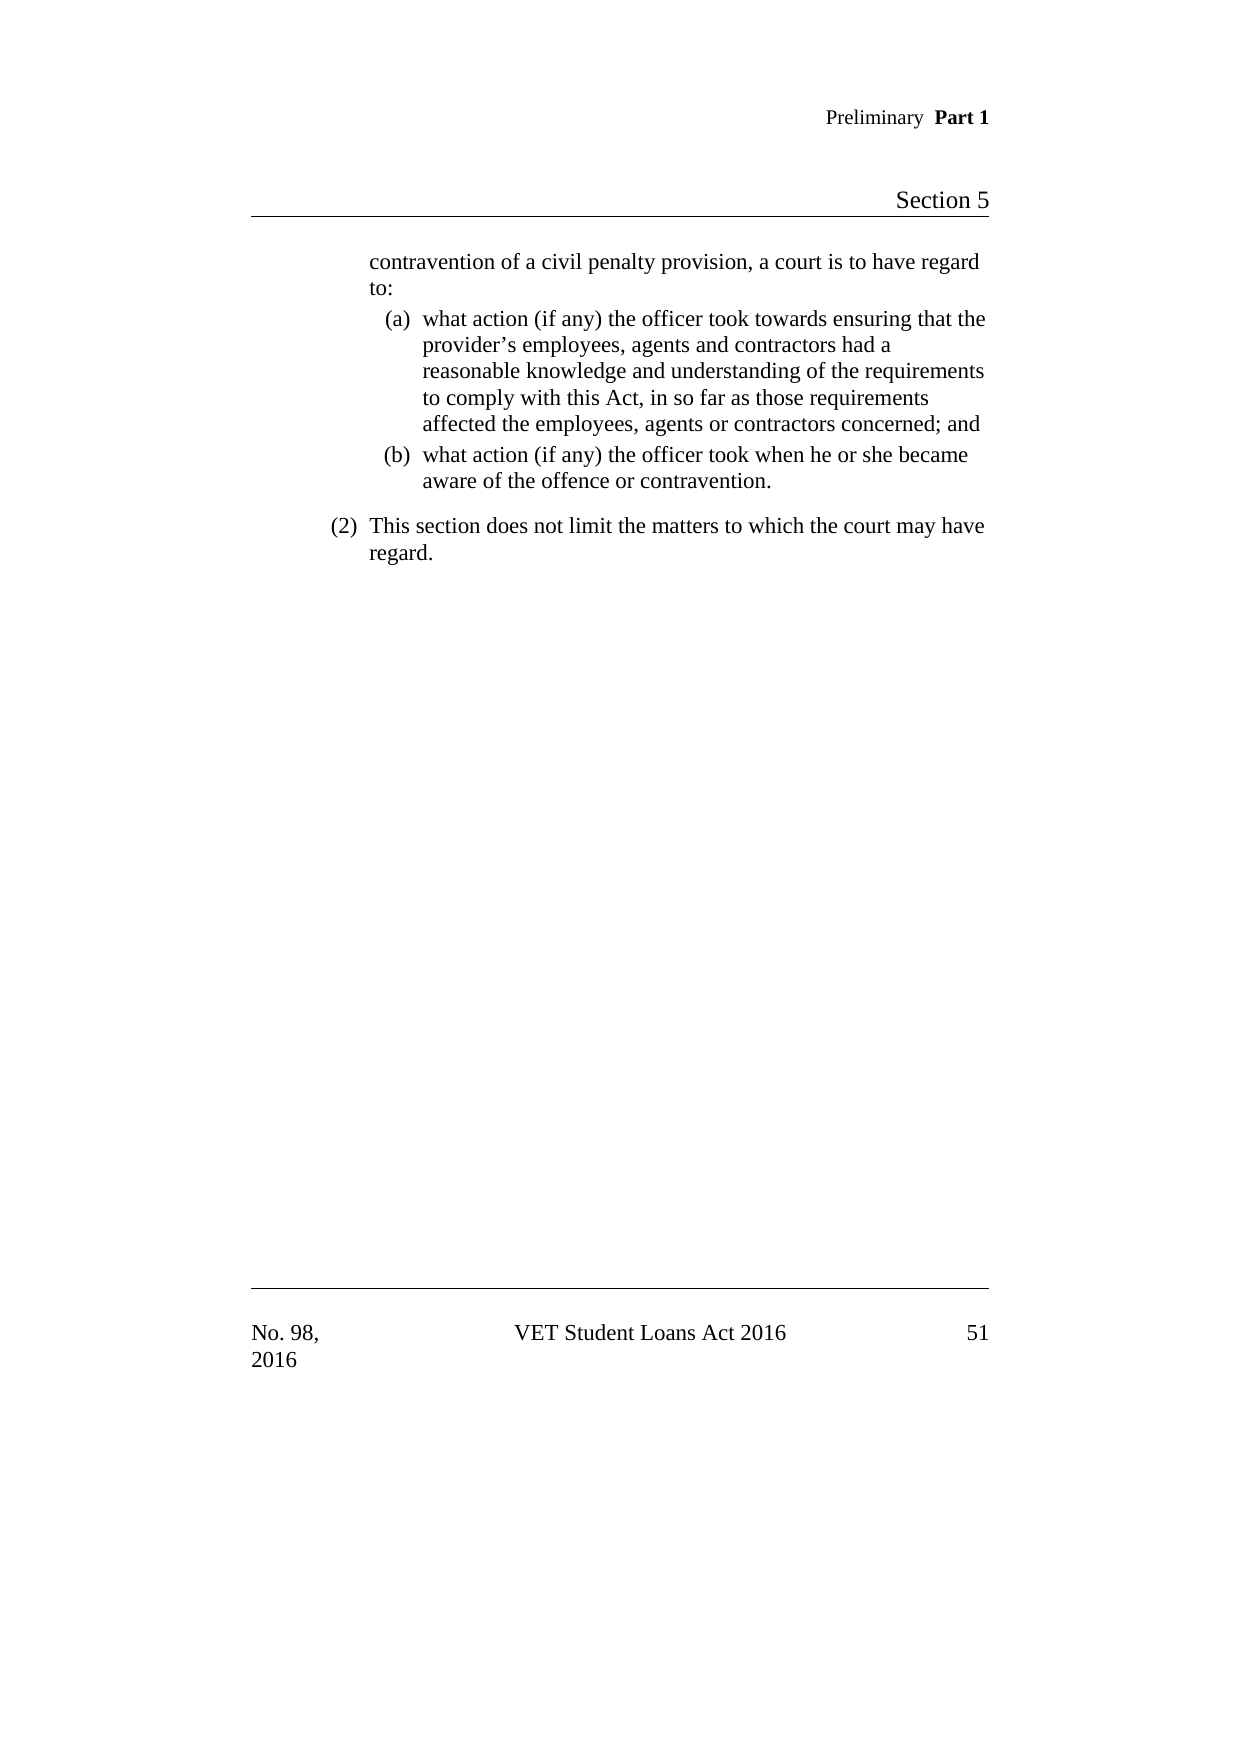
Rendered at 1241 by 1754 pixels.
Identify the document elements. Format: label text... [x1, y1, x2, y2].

text (2) This section does not limit the matters to which the court may have regard. [251, 512, 989, 565]
text (b) what action (if any) the officer took when he or she became aware of the offence or contravention. [251, 441, 989, 493]
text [251, 248, 989, 301]
text (a) what action (if any) the officer took towards ensuring that the provider’s employees, agents and contractors had a reasonable knowledge and understanding of the requirements to comply with this Act, in so far as those requirements affected the employees, agents or contractors concerned; and [251, 305, 989, 437]
